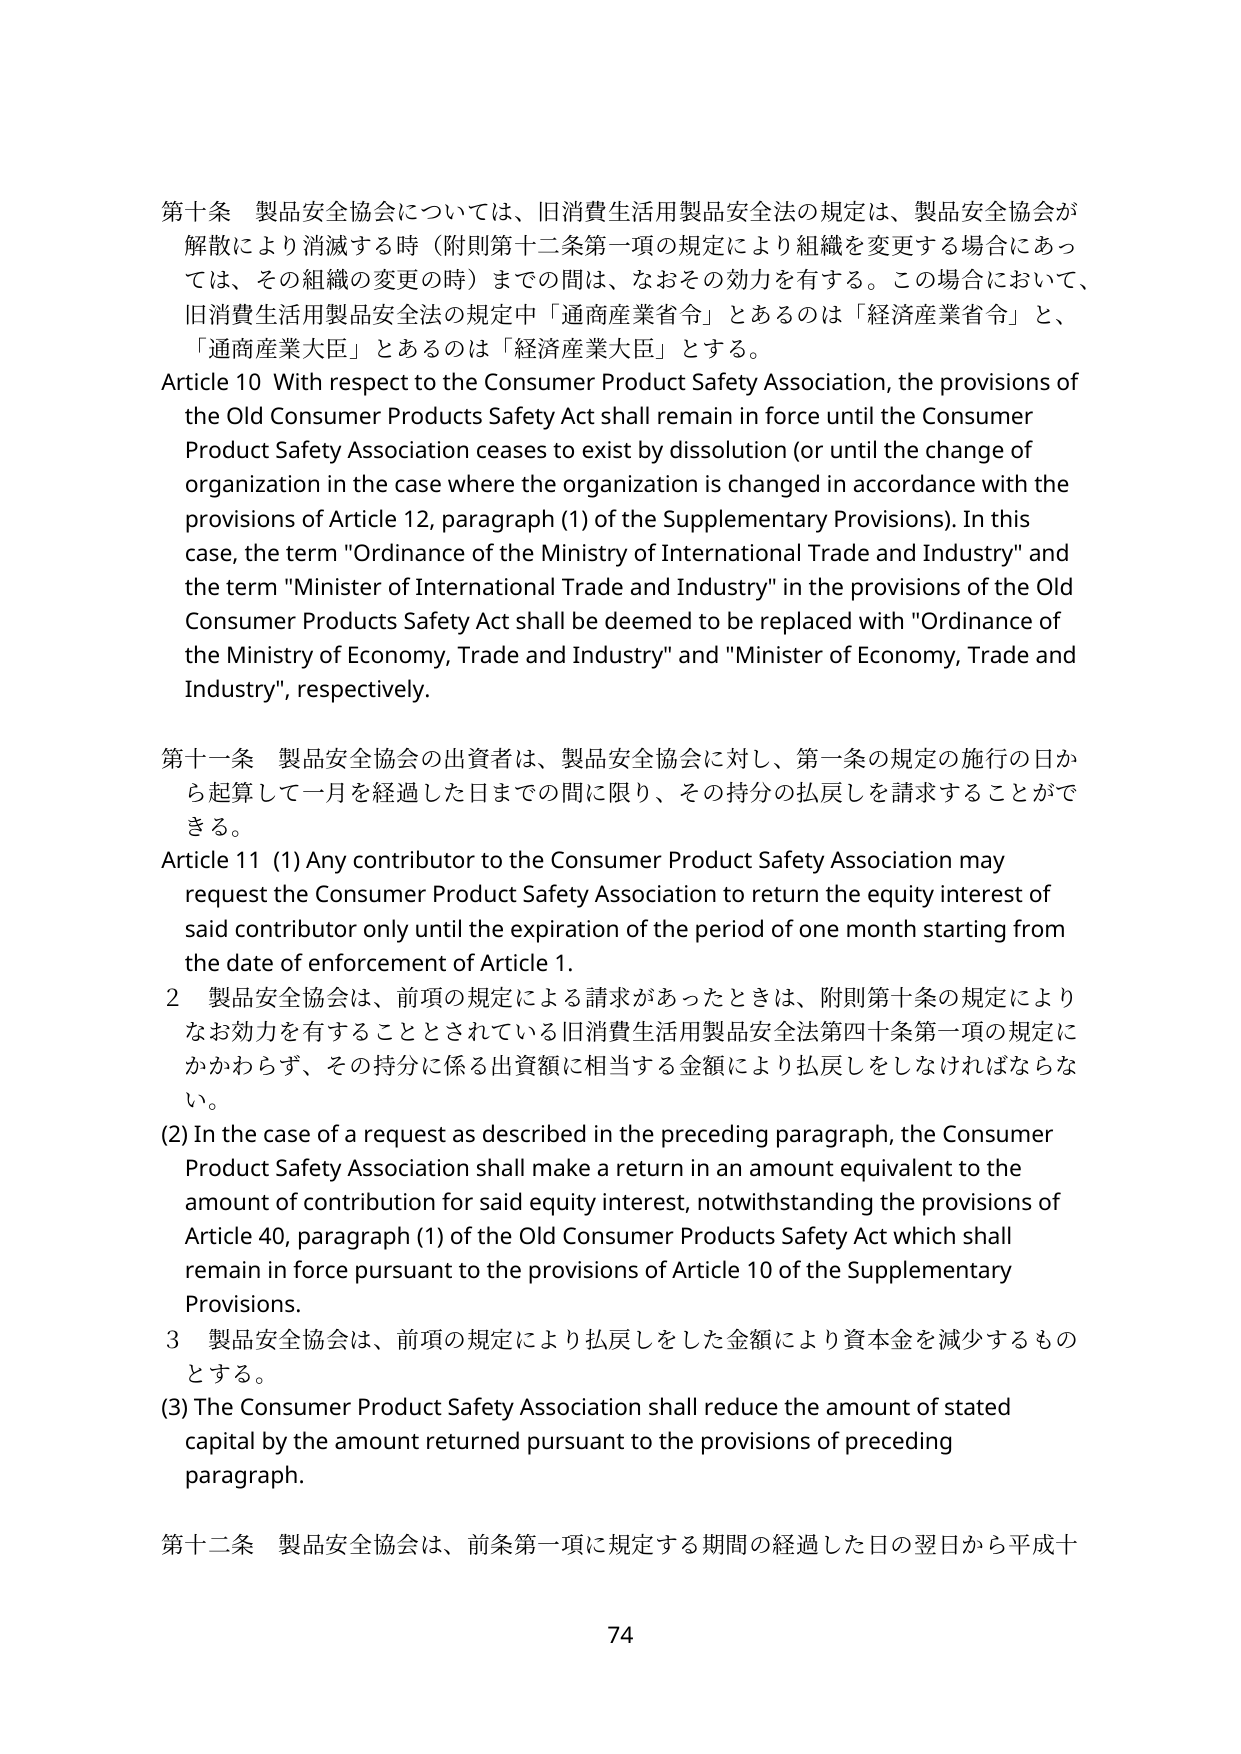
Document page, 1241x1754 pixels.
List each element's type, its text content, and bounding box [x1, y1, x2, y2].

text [161, 1526, 1079, 1560]
text 第十一条 製品安全協会の出資者は、製品安全協会に対し、第一条の規定の施行の日から起算して一月を経過した日までの間に限り、その持分の払戻しを請求することができる。 [161, 740, 1079, 843]
text ２ 製品安全協会は、前項の規定による請求があったときは、附則第十条の規定によりなお効力を有することとされている旧消費生活用製品安全法第四十条第一項の規定にかかわらず、その持分に係る出資額に相当する金額により払戻しをしなければならない。 [161, 979, 1079, 1116]
text 第十条 製品安全協会については、旧消費生活用製品安全法の規定は、製品安全協会が解散により消滅する時（附則第十二条第一項の規定により組織を変更する場合にあっては、その組織の変更の時）までの間は、なおその効力を有する。この場合において、旧消費生活用製品安全法の規定中「通商産業省令」とあるのは「経済産業省令」と、「通商産業大臣」とあるのは「経済産業大臣」とする。 [161, 194, 1079, 364]
text ３ 製品安全協会は、前項の規定により払戻しをした金額により資本金を減少するものとする。 [161, 1321, 1079, 1389]
text (3) The Consumer Product Safety Association shall reduce the amount of stated capital by the amount returned pursuant to the provisions of preceding paragraph. [161, 1389, 1079, 1492]
text Article 11 (1) Any contributor to the Consumer Product Safety Association may request the Consumer Product Safety Association to return the equity interest of said contributor only until the expiration of the period of one month starting from the date of enforcement of Article 1. [161, 843, 1079, 979]
text Article 10 With respect to the Consumer Product Safety Association, the provisions of the Old Consumer Products Safety Act shall remain in force until the Consumer Product Safety Association ceases to exist by dissolution (or until the change of organization in the case where the organization is changed in accordance with the provisions of Article 12, paragraph (1) of the Supplementary Provisions). In this case, the term "Ordinance of the Ministry of International Trade and Industry" and the term "Minister of International Trade and Industry" in the provisions of the Old Consumer Products Safety Act shall be deemed to be replaced with "Ordinance of the Ministry of Economy, Trade and Industry" and "Minister of Economy, Trade and Industry", respectively. [161, 364, 1079, 706]
text (2) In the case of a request as described in the preceding paragraph, the Consumer Product Safety Association shall make a return in an amount equivalent to the amount of contribution for said equity interest, notwithstanding the provisions of Article 40, paragraph (1) of the Old Consumer Products Safety Act which shall remain in force pursuant to the provisions of Article 10 of the Supplementary Provisions. [161, 1116, 1079, 1321]
